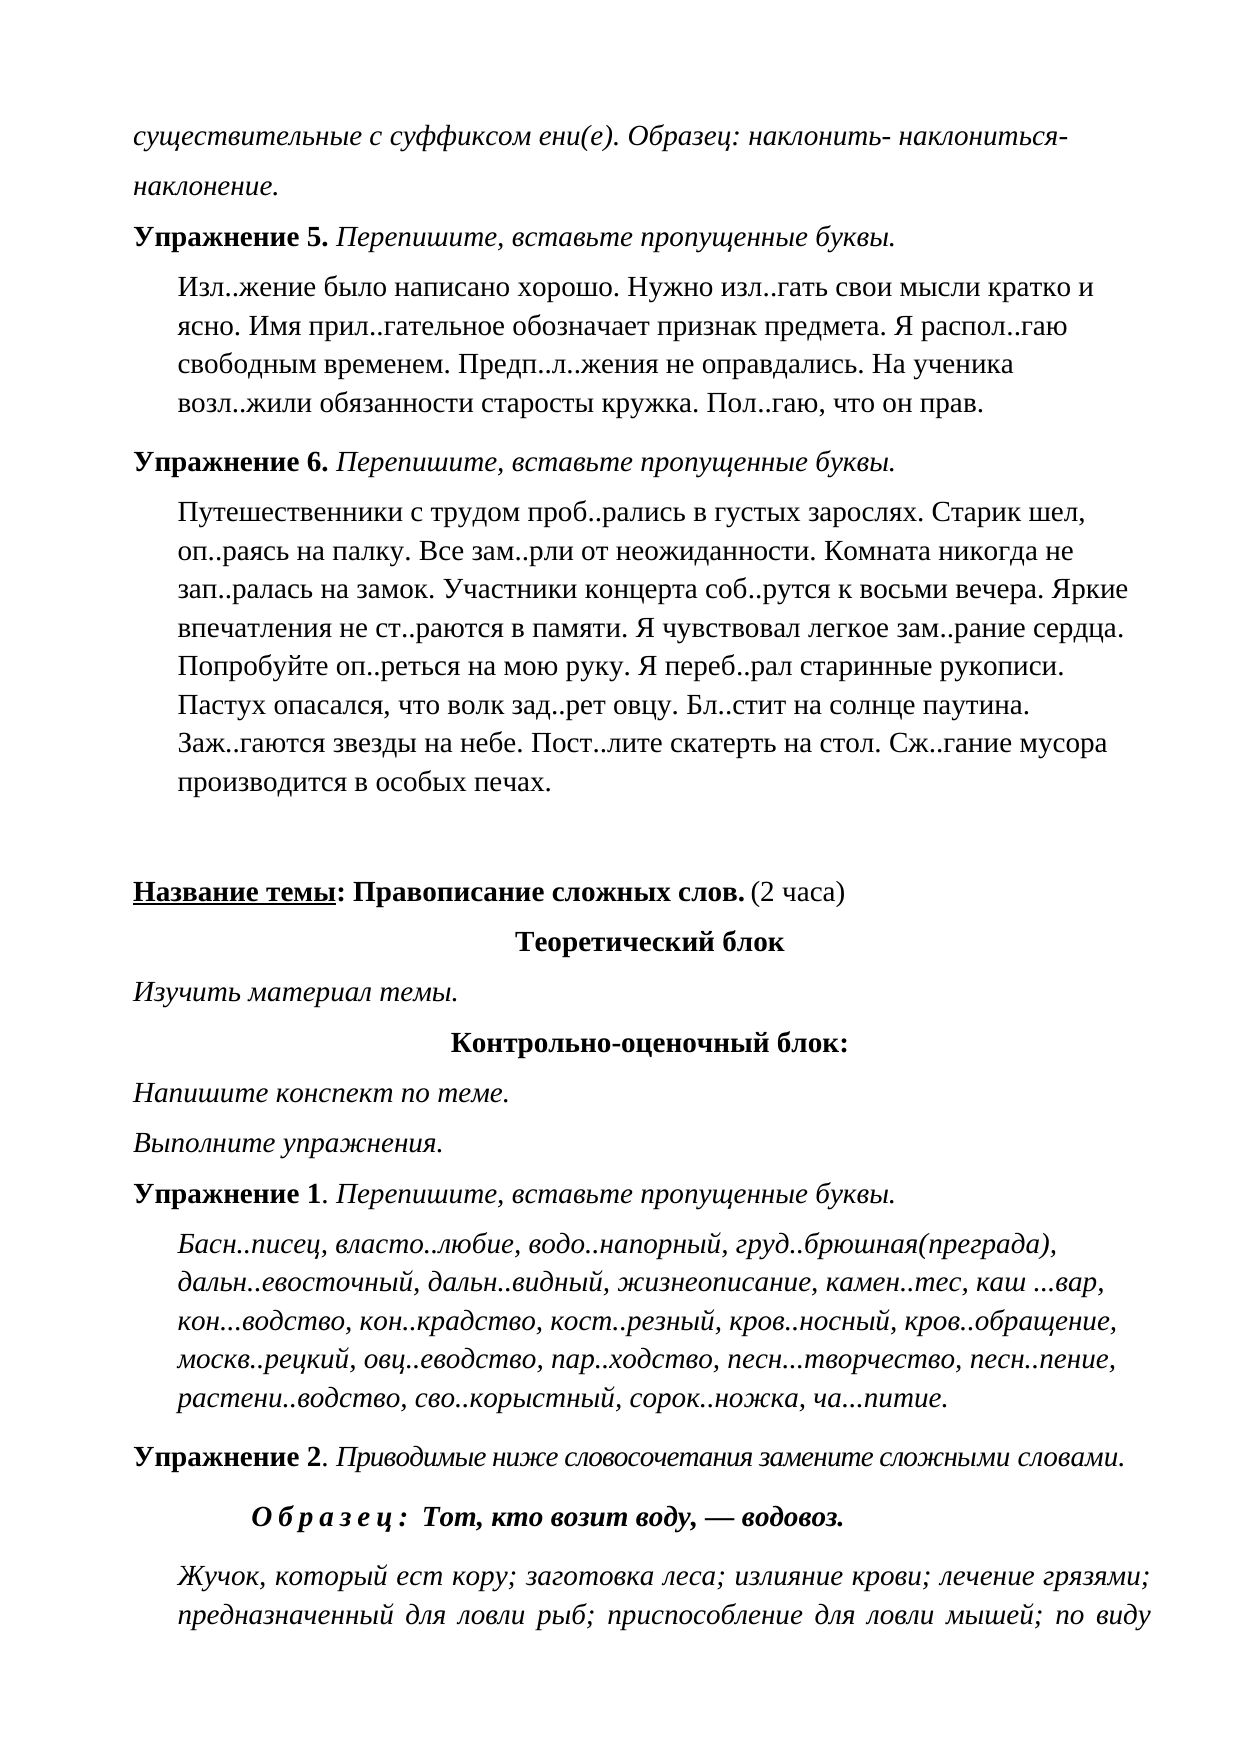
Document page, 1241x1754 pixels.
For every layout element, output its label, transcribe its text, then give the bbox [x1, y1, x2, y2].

text Название темы: Правописание сложных слов. (2 часа) [133, 874, 1167, 907]
text Контрольно-оценочный блок: [133, 1025, 1167, 1058]
text Изучить материал темы. [133, 974, 1167, 1008]
text Упражнение 1. Перепишите, вставьте пропущенные буквы. [133, 1176, 1167, 1209]
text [133, 118, 1167, 202]
text Изл..жение было написано хорошо. Нужно изл..гать свои мысли кратко и ясно. Имя прил..гательное обозначает признак предмета. Я распол..гаю свободным временем. Предп..л..жения не оправдались. На ученика возл..жили обязанности старосты кружка. Пол..гаю, что он прав. [177, 269, 1152, 418]
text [177, 1558, 1152, 1630]
text Басн..писец, власто..любие, водо..напорный, груд..брюшная(преграда), дальн..евосточный, дальн..видный, жизнеописание, камен..тес, каш ...вар, кон...водство, кон..крадство, кост..резный, кров..носный, кров..обращение, москв..рецкий, овц..еводство, пар..ходство, песн...творчество, песн..пение, растени..водство, сво..корыстный, сорок..ножка, ча...питие. [177, 1226, 1152, 1414]
text Упражнение 2. Приводимые ниже словосочетания замените сложными словами. [133, 1439, 1152, 1473]
text Образец: Тот, кто возит воду, — водовоз. [177, 1499, 1152, 1532]
text Теоретический блок [133, 924, 1167, 958]
text Упражнение 6. Перепишите, вставьте пропущенные буквы. [133, 444, 1167, 478]
text Напишите конспект по теме. [133, 1075, 1167, 1109]
text Путешественники с трудом проб..рались в густых зарослях. Старик шел, оп..раясь на палку. Все зам..рли от неожиданности. Комната никогда не зап..ралась на замок. Участники концерта соб..рутся к восьми вечера. Яркие впечатления не ст..раются в памяти. Я чувствовал легкое зам..рание сердца. Попробуйте оп..реться на мою руку. Я переб..рал старинные рукописи. Пастух опасался, что волк зад..рет овцу. Бл..стит на солнце паутина. Заж..гаются звезды на небе. Пост..лите скатерть на стол. Сж..гание мусора производится в особых печах. [177, 494, 1152, 798]
text Выполните упражнения. [133, 1125, 1167, 1159]
text Упражнение 5. Перепишите, вставьте пропущенные буквы. [133, 219, 1167, 252]
